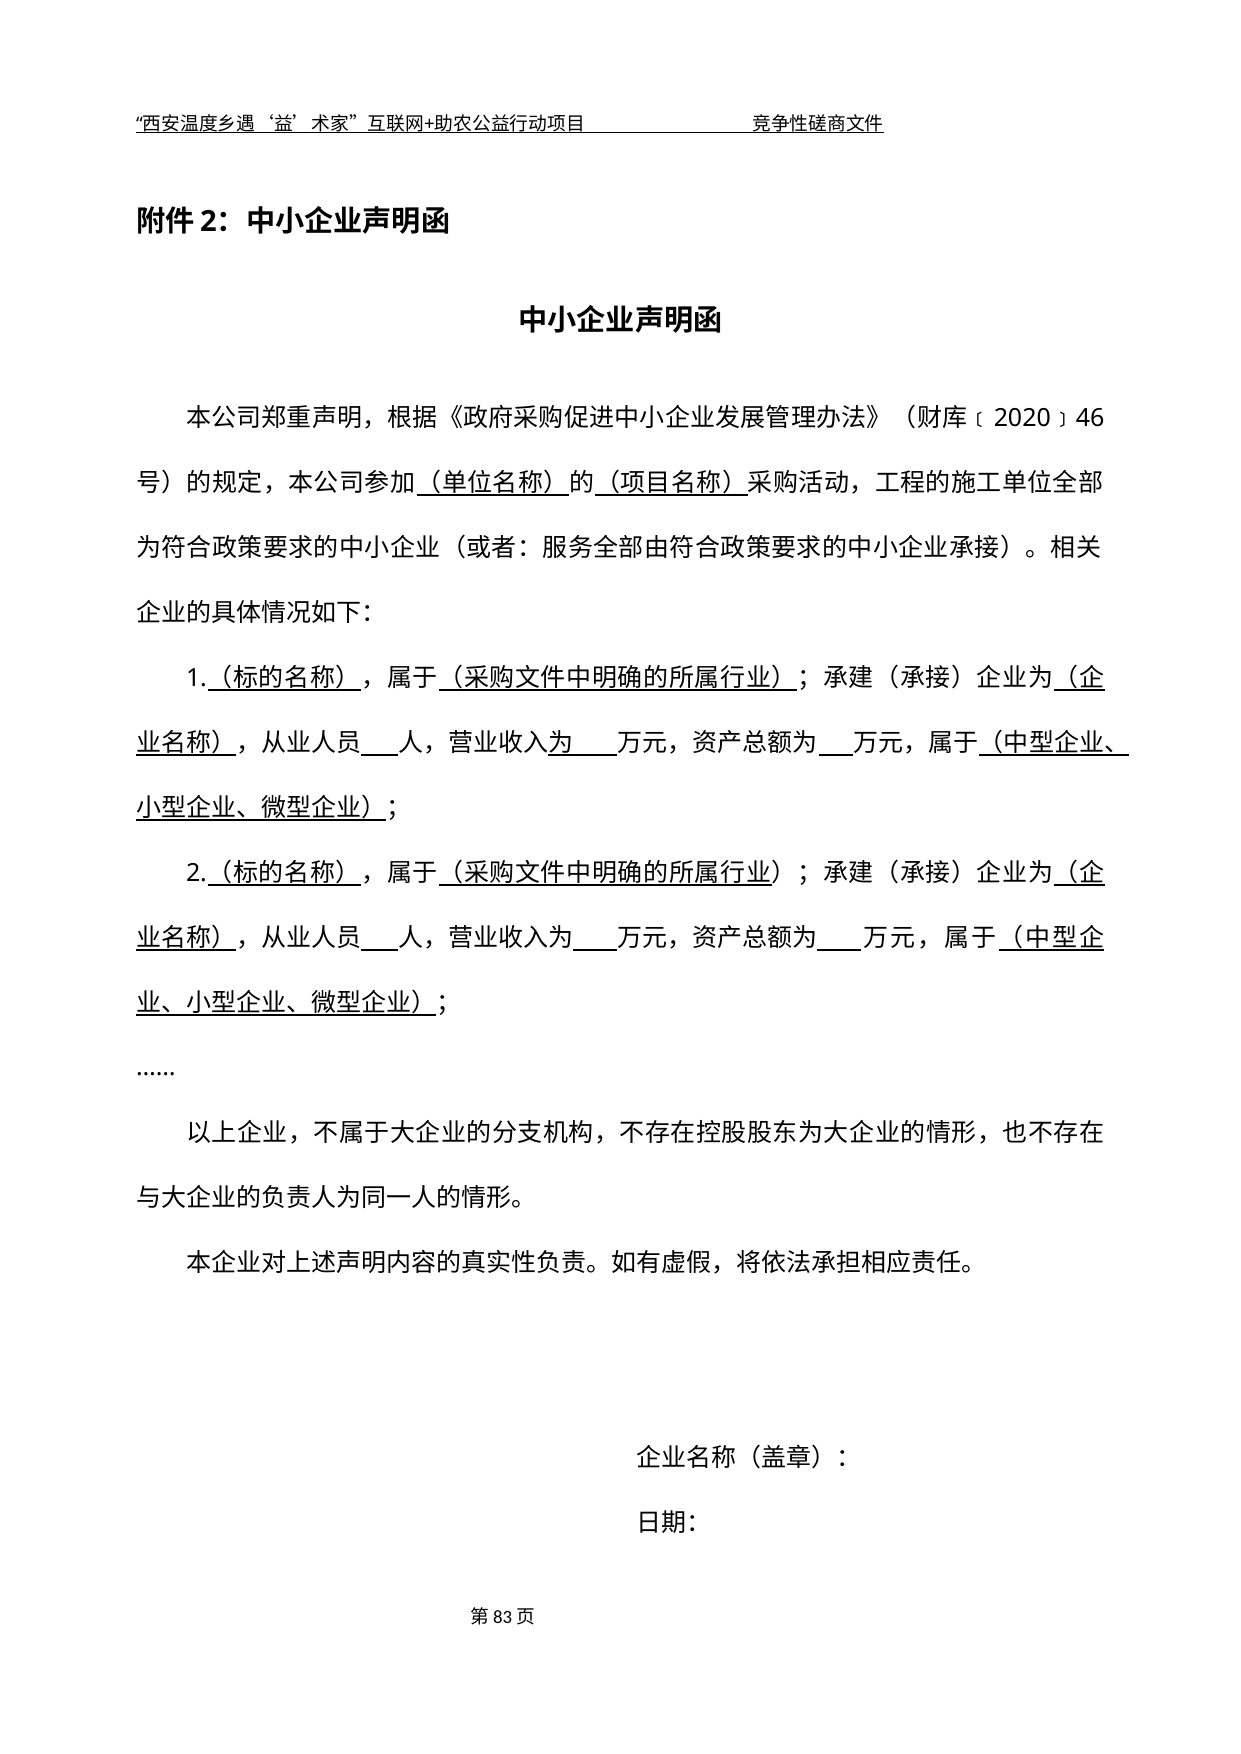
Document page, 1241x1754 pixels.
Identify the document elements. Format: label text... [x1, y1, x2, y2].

text 日期： [136, 1488, 1104, 1553]
text 附件2：中小企业声明函 [136, 186, 1104, 251]
text 本企业对上述声明内容的真实性负责。如有虚假，将依法承担相应责任。 [136, 1228, 1104, 1293]
text …… [136, 1033, 1104, 1098]
text 2.（标的名称），属于（采购文件中明确的所属行业）；承建（承接）企业为（企业名称），从业人员 人，营业收入为 万元，资产总额为 万元，属于（中型企业、小型企业、微型企业）； [136, 838, 1104, 1033]
text 企业名称（盖章）： [136, 1423, 1104, 1488]
text 以上企业，不属于大企业的分支机构，不存在控股股东为大企业的情形，也不存在与大企业的负责人为同一人的情形。 [136, 1098, 1104, 1228]
text 1.（标的名称），属于（采购文件中明确的所属行业）；承建（承接）企业为（企业名称），从业人员 人，营业收入为 万元，资产总额为 万元，属于（中型企业、小型企业、微型企业）； [136, 643, 1104, 838]
text 本公司郑重声明，根据《政府采购促进中小企业发展管理办法》（财库﹝2020﹞46 号）的规定，本公司参加（单位名称）的（项目名称）采购活动，工程的施工单位全部为符合政策要求的中小企业（或者：服务全部由符合政策要求的中小企业承接）。相关企业的具体情况如下： [136, 383, 1104, 643]
text 中小企业声明函 [136, 285, 1104, 350]
